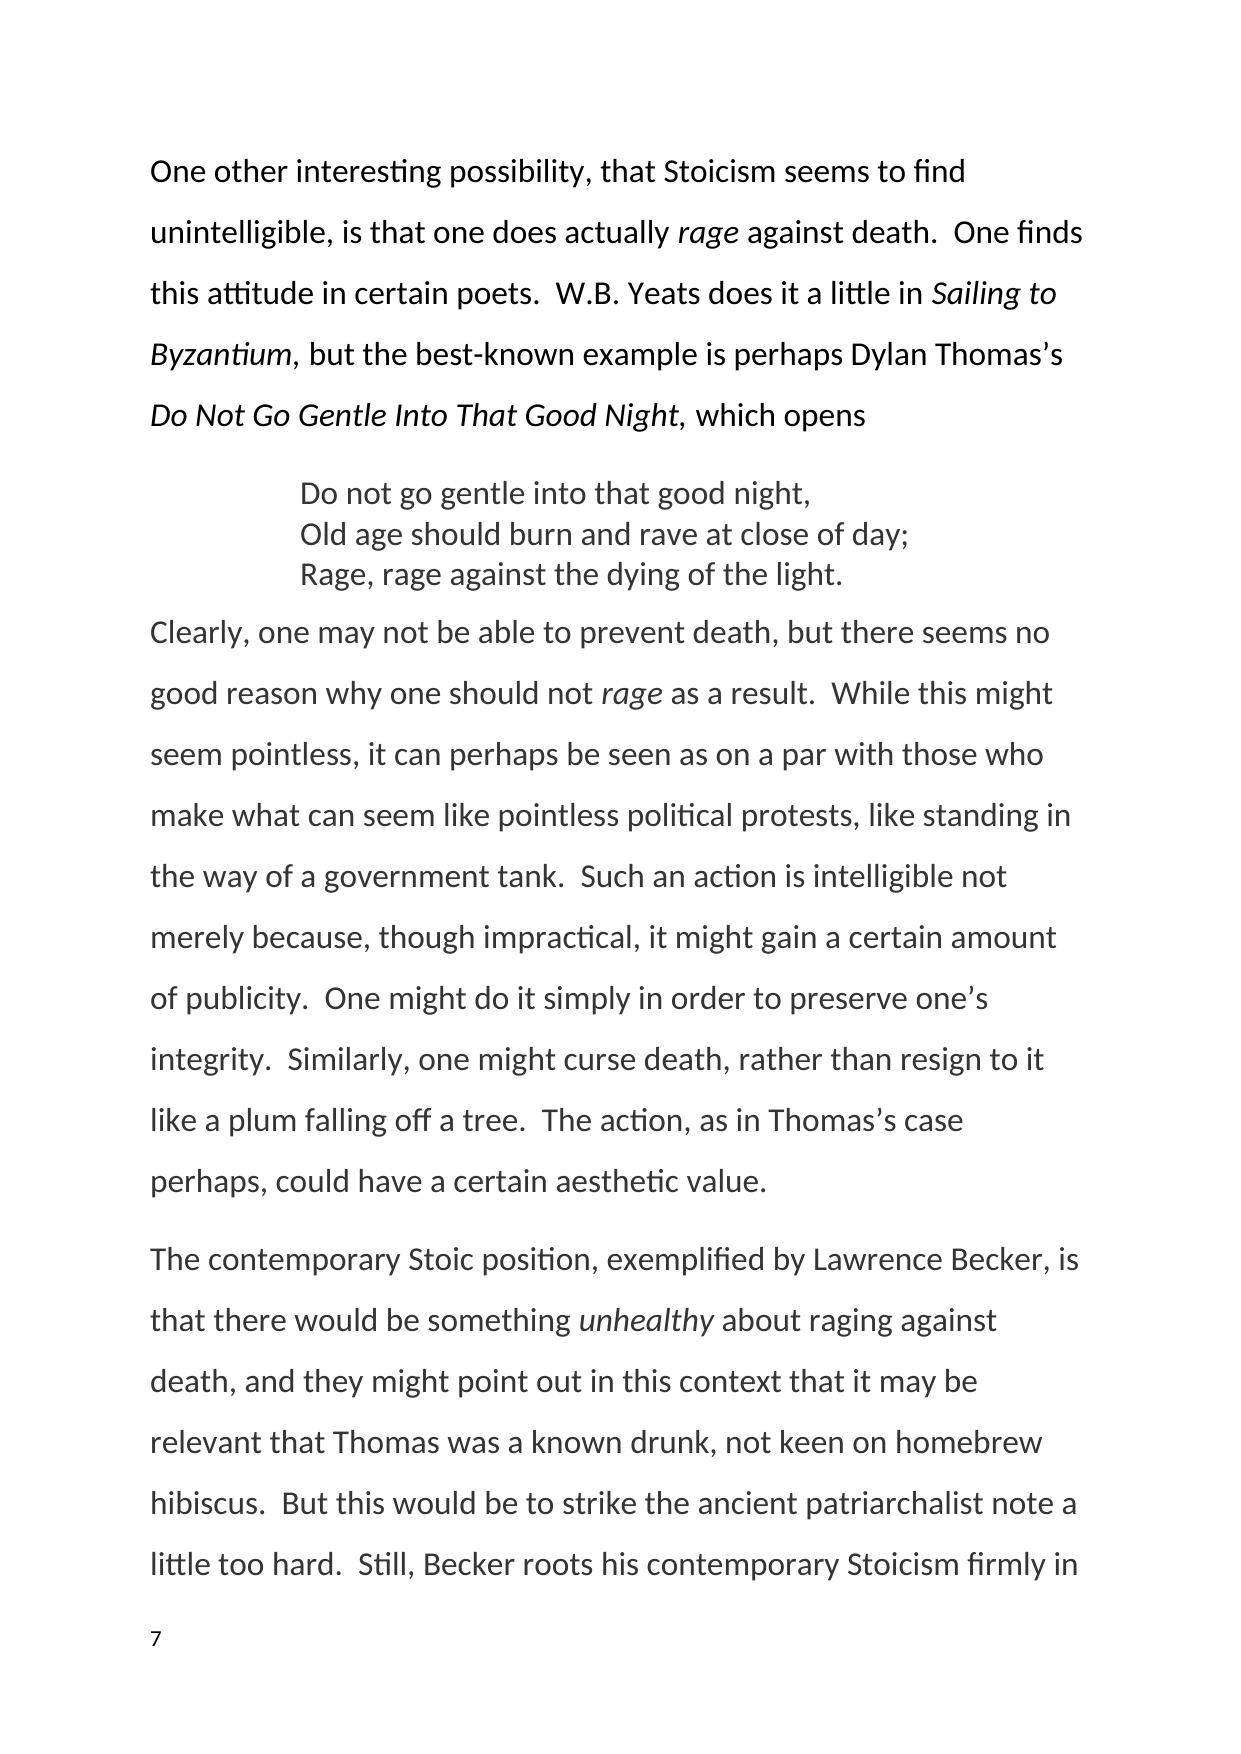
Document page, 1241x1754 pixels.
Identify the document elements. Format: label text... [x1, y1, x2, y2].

text Clearly, one may not be able to prevent death, but there seems no good reason why one should not rage as a result. While this might seem pointless, it can perhaps be seen as on a par with those who make what can seem like pointless political protests, like standing in the way of a government tank. Such an action is intelligible not merely because, though impractical, it might gain a certain amount of publicity. One might do it simply in order to preserve one’s integrity. Similarly, one might curse death, rather than resign to it like a plum falling off a tree. The action, as in Thomas’s case perhaps, could have a certain aesthetic value. [150, 611, 1090, 1201]
text Do not go gentle into that good night, Old age should burn and rave at close of day; Rage, rage against the dying of the light. [812, 472, 1090, 594]
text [150, 1238, 1090, 1584]
text One other interesting possibility, that Stoicism seems to find unintelligible, is that one does actually rage against death. One finds this attitude in certain poets. W.B. Yeats does it a little in Sailing to Byzantium, but the best-known example is perhaps Dylan Thomas’s Do Not Go Gentle Into That Good Night, which opens [150, 150, 1090, 435]
